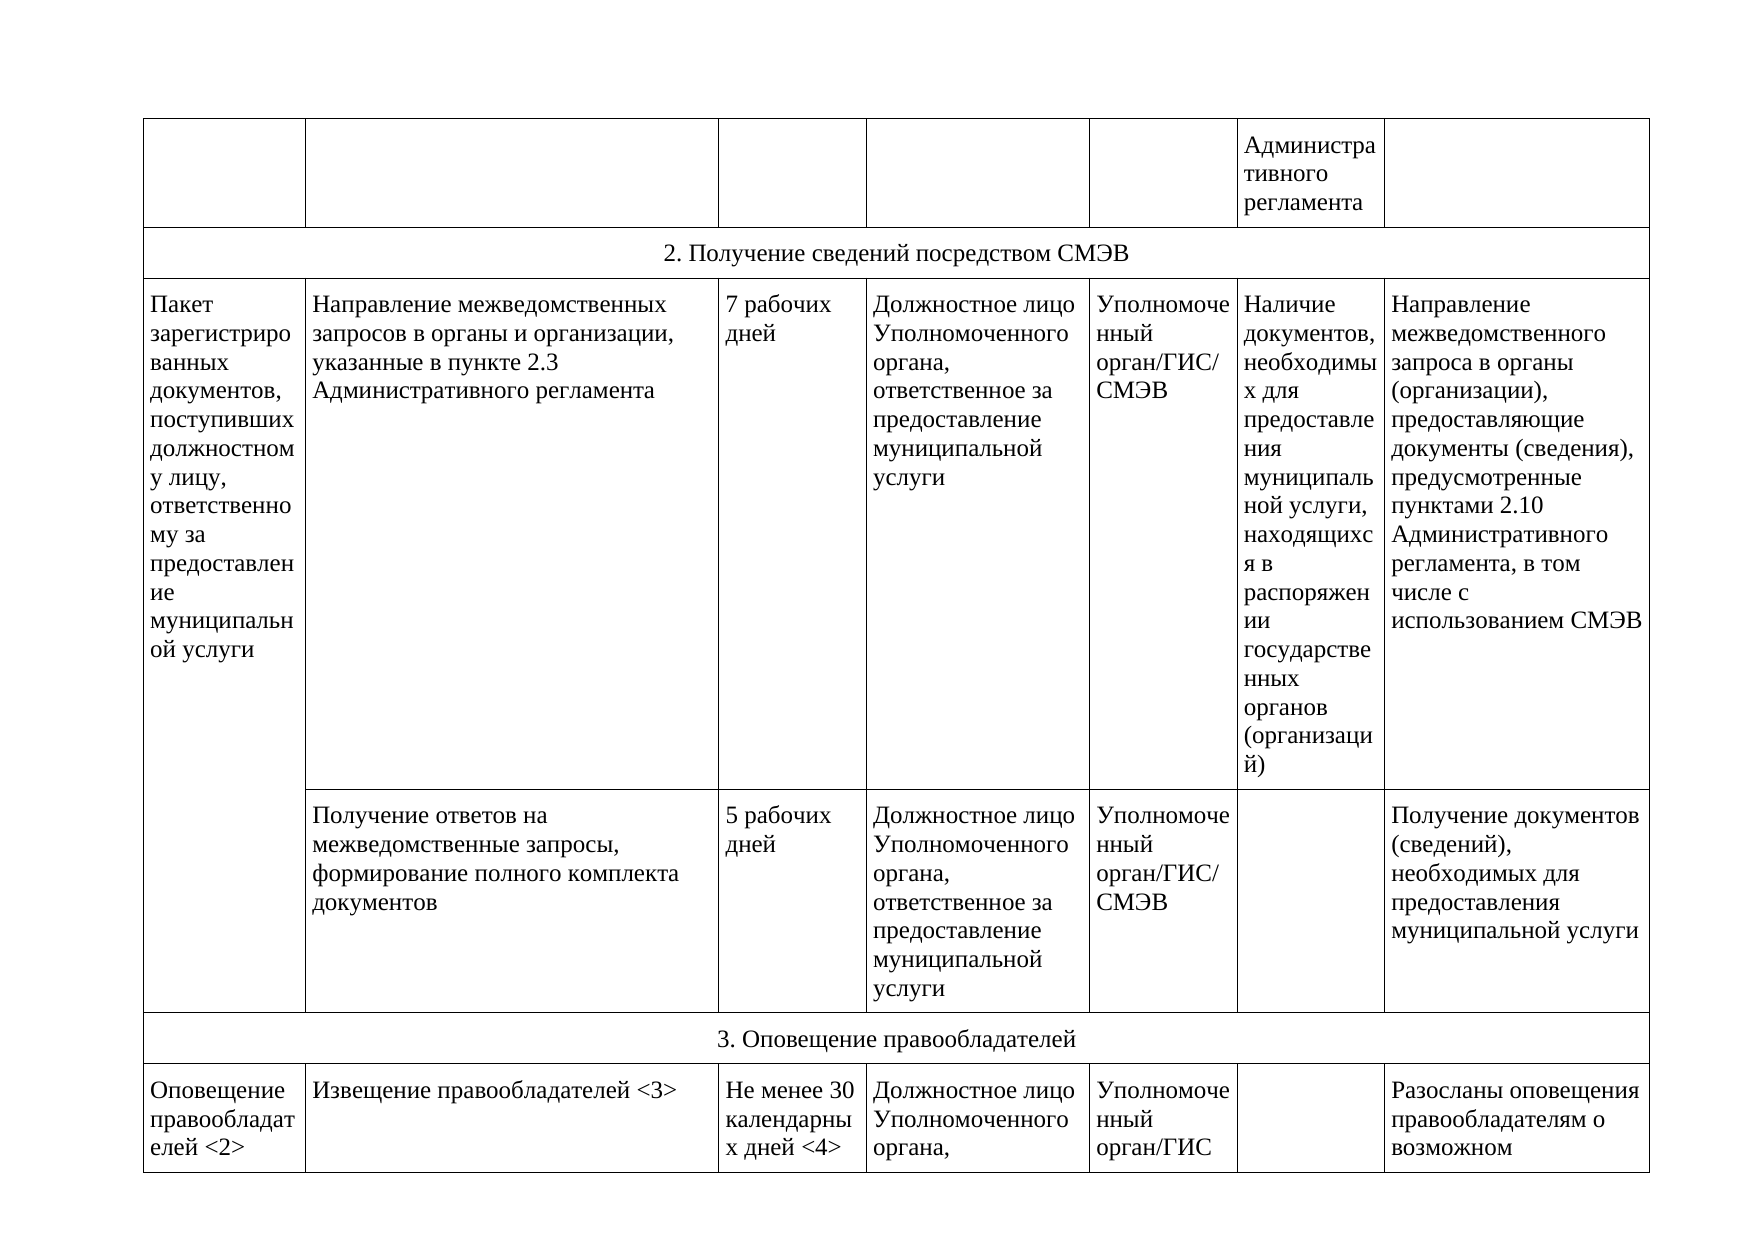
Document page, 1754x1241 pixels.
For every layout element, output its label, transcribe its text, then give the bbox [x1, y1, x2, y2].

table_cell Уполномоченный орган/ГИС/СМЭВ [1090, 790, 1237, 1012]
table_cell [1090, 1064, 1237, 1172]
table_cell Должностное лицо Уполномоченного органа, ответственное за предоставление муниципальной услуги [867, 790, 1089, 1012]
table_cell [306, 1064, 718, 1172]
table_cell Пакет зарегистрированных документов, поступивших должностному лицу, ответственному за предоставление муниципальной услуги [144, 279, 305, 1012]
table_cell 2. Получение сведений посредством СМЭВ [144, 228, 1649, 278]
table_cell 3. Оповещение правообладателей [144, 1013, 1649, 1063]
table_cell 7 рабочих дней [719, 279, 866, 789]
table_cell Уполномоченный орган/ГИС/СМЭВ [1090, 279, 1237, 789]
table_cell [1238, 1064, 1384, 1172]
table_cell Получение ответов на межведомственные запросы, формирование полного комплекта документов [306, 790, 718, 1012]
table_cell Должностное лицо Уполномоченного органа, ответственное за предоставление муниципальной услуги [867, 279, 1089, 789]
table_cell Наличие документов, необходимых для предоставления муниципальной услуги, находящихся в распоряжении государственных органов (организаций) [1238, 279, 1384, 789]
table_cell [306, 119, 718, 227]
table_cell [867, 1064, 1089, 1172]
table_cell Направление межведомственных запросов в органы и организации, указанные в пункте 2.3 Административного регламента [306, 279, 718, 789]
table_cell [719, 1064, 866, 1172]
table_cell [1238, 119, 1384, 227]
table_cell Получение документов (сведений), необходимых для предоставления муниципальной услуги [1385, 790, 1649, 1012]
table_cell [1385, 1064, 1649, 1172]
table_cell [144, 1064, 305, 1172]
table_cell Направление межведомственного запроса в органы (организации), предоставляющие документы (сведения), предусмотренные пунктами 2.10 Административного регламента, в том числе с использованием СМЭВ [1385, 279, 1649, 789]
table_cell 5 рабочих дней [719, 790, 866, 1012]
table_cell [1238, 790, 1384, 1012]
